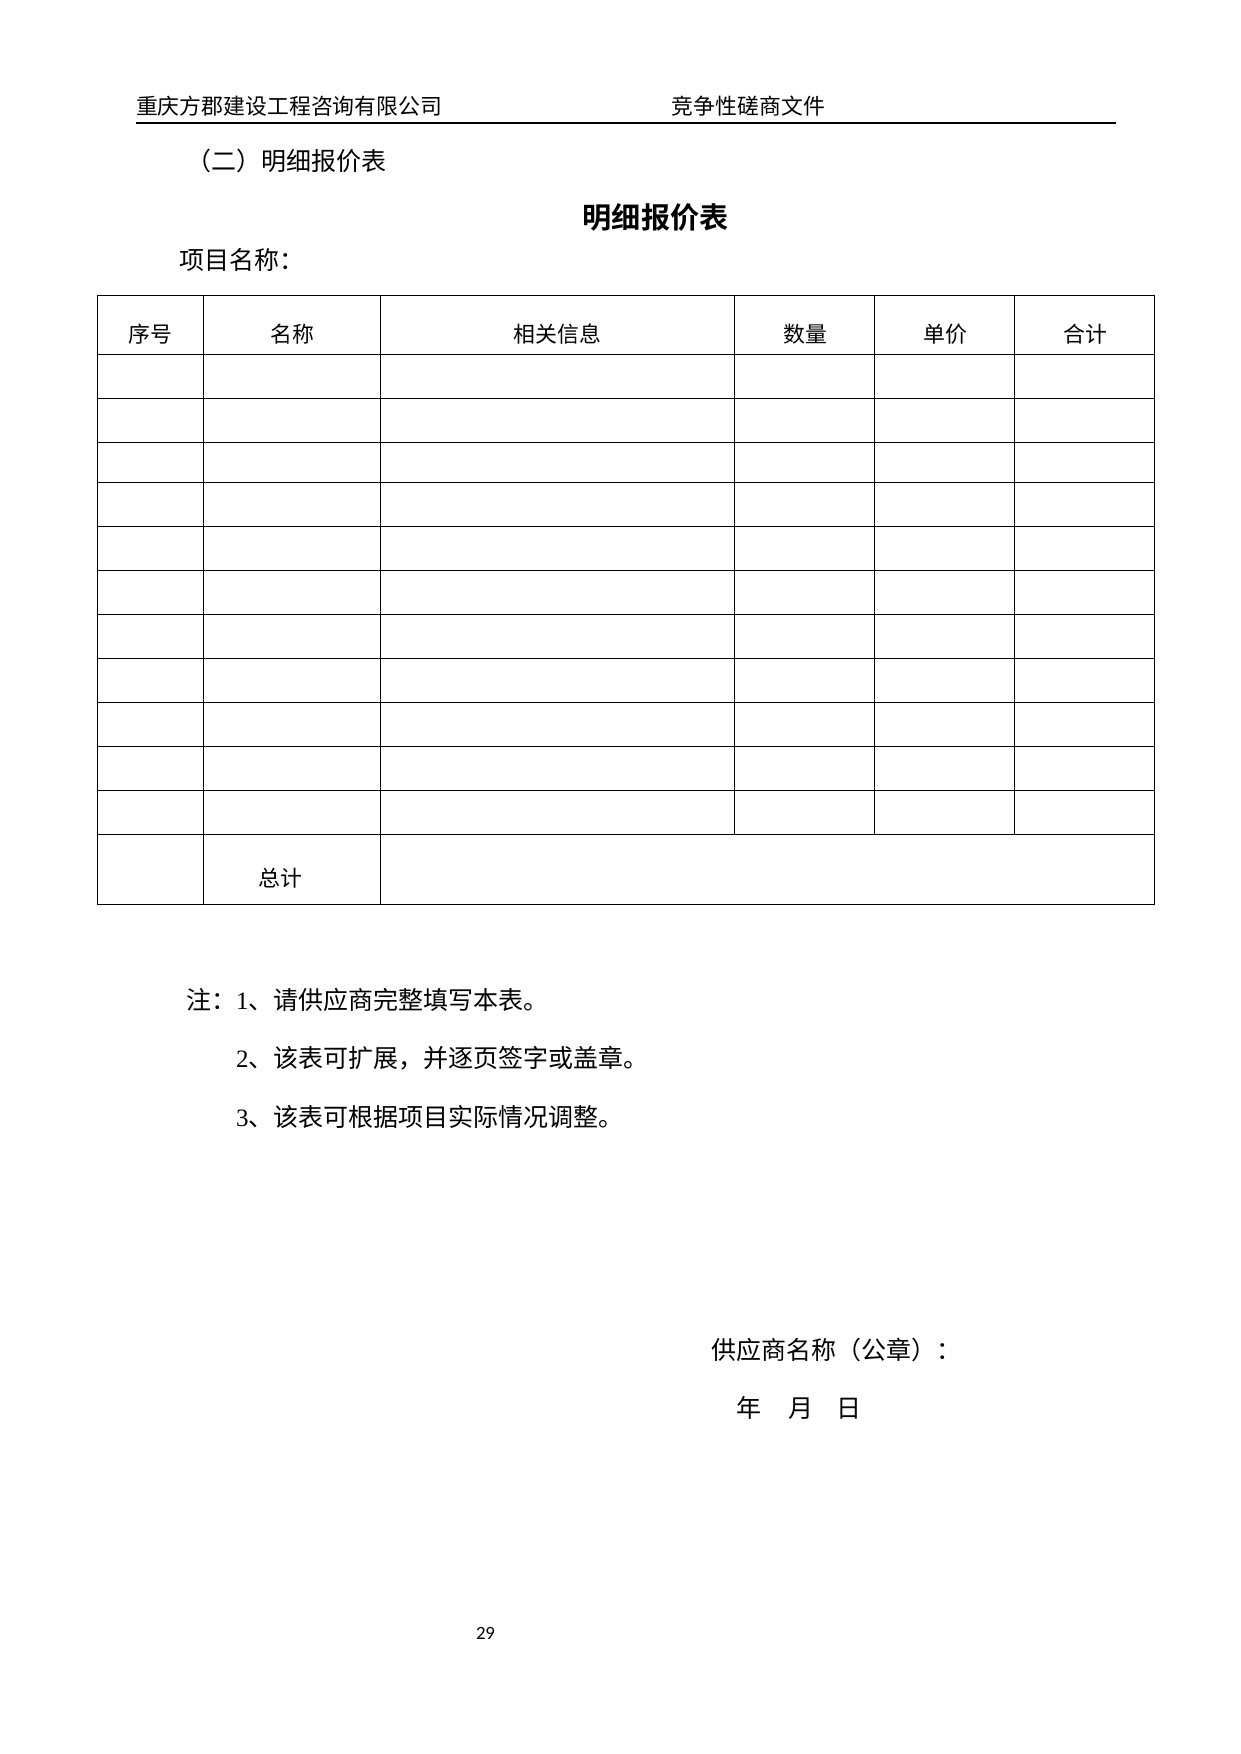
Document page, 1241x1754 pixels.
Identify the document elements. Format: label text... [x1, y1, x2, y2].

table_header 名称 [204, 296, 380, 354]
table_cell 5 [98, 527, 203, 570]
table_cell [204, 747, 380, 790]
table_cell [1015, 483, 1154, 526]
table_cell [735, 527, 874, 570]
table_header 数量 [735, 296, 874, 354]
table_cell [204, 659, 380, 702]
table_cell [204, 615, 380, 658]
table_cell 8 [98, 659, 203, 702]
table_cell [735, 615, 874, 658]
table_cell [381, 483, 734, 526]
table_cell 6 [98, 571, 203, 614]
text 供应商名称（公章）： [136, 1313, 1116, 1371]
text 年 月 日 [136, 1371, 1066, 1429]
table_cell [735, 571, 874, 614]
table_cell [735, 659, 874, 702]
table_cell [1015, 571, 1154, 614]
table_cell [875, 703, 1014, 746]
table_cell [381, 791, 734, 834]
table_cell [875, 791, 1014, 834]
table_cell [1015, 443, 1154, 482]
table_header 序号 [98, 296, 203, 354]
table_cell [875, 355, 1014, 398]
table_cell [1015, 399, 1154, 442]
table_cell [735, 791, 874, 834]
table_cell [1015, 703, 1154, 746]
text 2、该表可扩展，并逐页签字或盖章。 [136, 1021, 1116, 1079]
table_cell [204, 355, 380, 398]
table_cell [875, 571, 1014, 614]
table_cell 12 [98, 835, 203, 903]
text 项目名称： [136, 241, 1116, 277]
table_cell [1015, 747, 1154, 790]
table_cell [875, 527, 1014, 570]
table_cell [381, 747, 734, 790]
table_cell [735, 747, 874, 790]
table_cell [735, 443, 874, 482]
table_cell [735, 355, 874, 398]
text 注：1、请供应商完整填写本表。 [136, 963, 1116, 1021]
table_cell [1015, 791, 1154, 834]
table_cell [204, 791, 380, 834]
table_cell [735, 703, 874, 746]
table_cell [381, 703, 734, 746]
table_cell [204, 571, 380, 614]
table_cell [381, 355, 734, 398]
table_cell [381, 571, 734, 614]
table_cell [875, 659, 1014, 702]
table_cell [875, 399, 1014, 442]
table_cell [1015, 355, 1154, 398]
table_cell 总计 [204, 835, 380, 903]
table_cell [204, 443, 380, 482]
table_cell [381, 615, 734, 658]
table_cell [875, 615, 1014, 658]
table_cell [381, 659, 734, 702]
table_cell [1015, 527, 1154, 570]
text 3、该表可根据项目实际情况调整。 [136, 1079, 1116, 1138]
table_cell [381, 835, 1154, 903]
table_header 合计 [1015, 296, 1154, 354]
table_cell 10 [98, 747, 203, 790]
table_cell [735, 483, 874, 526]
text （二）明细报价表 [136, 124, 1116, 182]
table_cell 2 [98, 399, 203, 442]
table_cell [875, 747, 1014, 790]
table_cell [1015, 659, 1154, 702]
table_cell [204, 483, 380, 526]
table_cell 4 [98, 483, 203, 526]
table_header 相关信息 [381, 296, 734, 354]
table_cell [381, 527, 734, 570]
table_cell [204, 399, 380, 442]
table_cell 3 [98, 443, 203, 482]
text 明细报价表 [136, 182, 1116, 241]
table_cell [204, 527, 380, 570]
table_cell [735, 399, 874, 442]
table_cell 1 [98, 355, 203, 398]
table_cell [381, 443, 734, 482]
table_cell [381, 399, 734, 442]
table_cell 11 [98, 791, 203, 834]
table_cell 9 [98, 703, 203, 746]
table_header 单价 [875, 296, 1014, 354]
table_cell [1015, 615, 1154, 658]
table_cell [204, 703, 380, 746]
table_cell [875, 483, 1014, 526]
table_cell [875, 443, 1014, 482]
table_cell 7 [98, 615, 203, 658]
